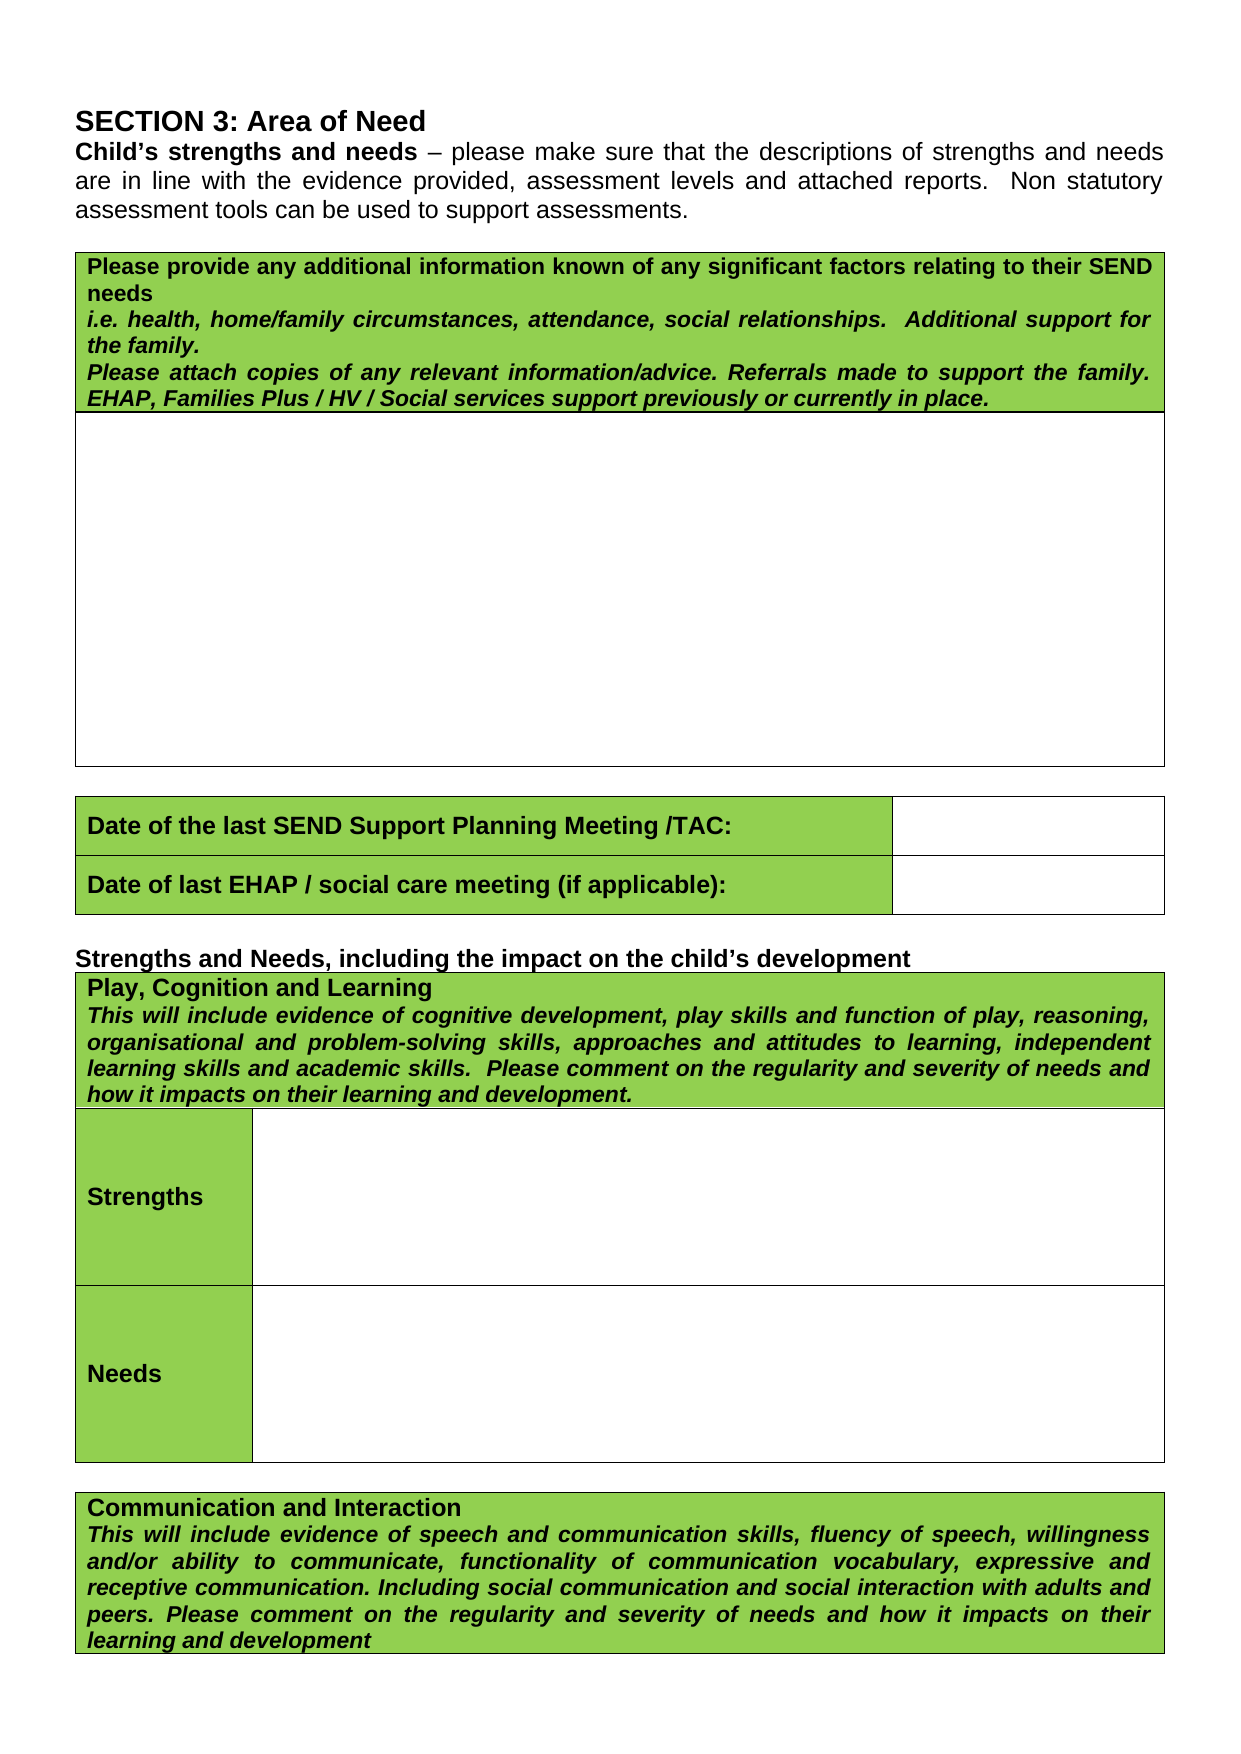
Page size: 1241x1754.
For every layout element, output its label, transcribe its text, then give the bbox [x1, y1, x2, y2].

table_cell [253, 1109, 1164, 1285]
table_header Play, Cognition and Learning This will include evidence of cognitive development, play skills and function of play, reasoning, organisational and problem-solving skills, approaches and attitudes to learning, independent learning skills and academic skills. Please comment on the regularity and severity of needs and how it impacts on their learning and development. [76, 973, 1164, 1107]
text Strengths and Needs, including the impact on the child’s development [75, 943, 1165, 972]
table_cell [76, 413, 1164, 766]
table_cell [893, 856, 1164, 914]
table_header Please provide any additional information known of any significant factors relating to their SEND needs i.e. health, home/family circumstances, attendance, social relationships. Additional support for the family. Please attach copies of any relevant information/advice. Referrals made to support the family. EHAP, Families Plus / HV / Social services support previously or currently in place. [76, 253, 1164, 411]
table_header Communication and Interaction This will include evidence of speech and communication skills, fluency of speech, willingness and/or ability to communicate, functionality of communication vocabulary, expressive and receptive communication. Including social communication and social interaction with adults and peers. Please comment on the regularity and severity of needs and how it impacts on their learning and development [76, 1493, 1164, 1653]
table_cell Date of last EHAP / social care meeting (if applicable): [76, 856, 892, 914]
table_header [893, 797, 1164, 855]
text Child’s strengths and needs – please make sure that the descriptions of strengths and needs are in line with the evidence provided, assessment levels and attached reports. Non statutory assessment tools can be used to support assessments. [75, 137, 1165, 223]
table_cell Strengths [76, 1109, 252, 1285]
table_cell [253, 1286, 1164, 1462]
table_cell Needs [76, 1286, 252, 1462]
text SECTION 3: Area of Need [75, 104, 1165, 137]
table_header Date of the last SEND Support Planning Meeting /TAC: [76, 797, 892, 855]
